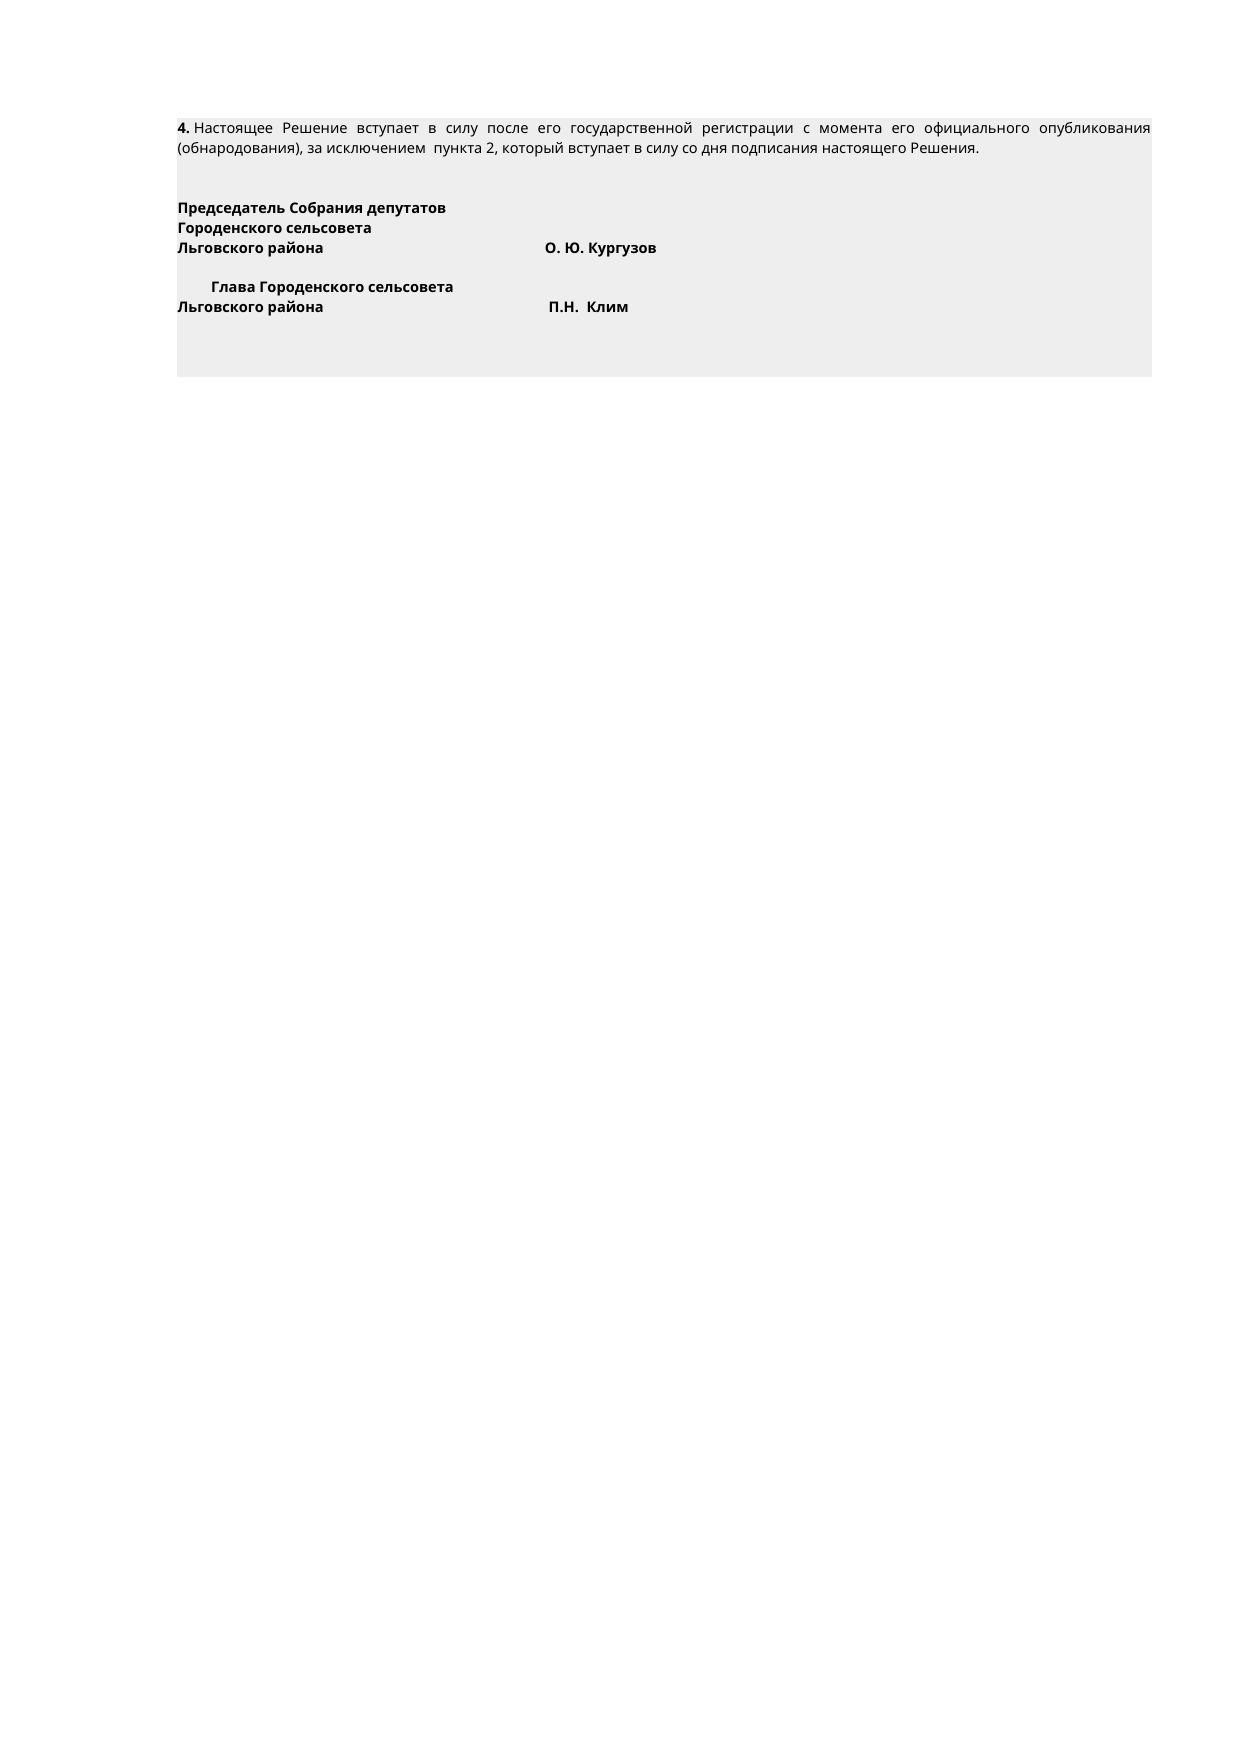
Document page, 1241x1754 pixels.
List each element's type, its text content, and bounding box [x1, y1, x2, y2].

text Председатель Собрания депутатов [177, 198, 1152, 218]
text 4. Настоящее Решение вступает в силу после его государственной регистрации с момента его официального опубликования (обнародования), за исключением пункта 2, который вступает в силу со дня подписания настоящего Решения. [177, 118, 1152, 158]
text Глава Городенского сельсовета [177, 277, 1152, 297]
text Городенского сельсовета [177, 218, 1152, 237]
text Льговского района П.Н. Клим [177, 297, 1152, 317]
text Льговского района О. Ю. Кургузов [177, 237, 1152, 257]
